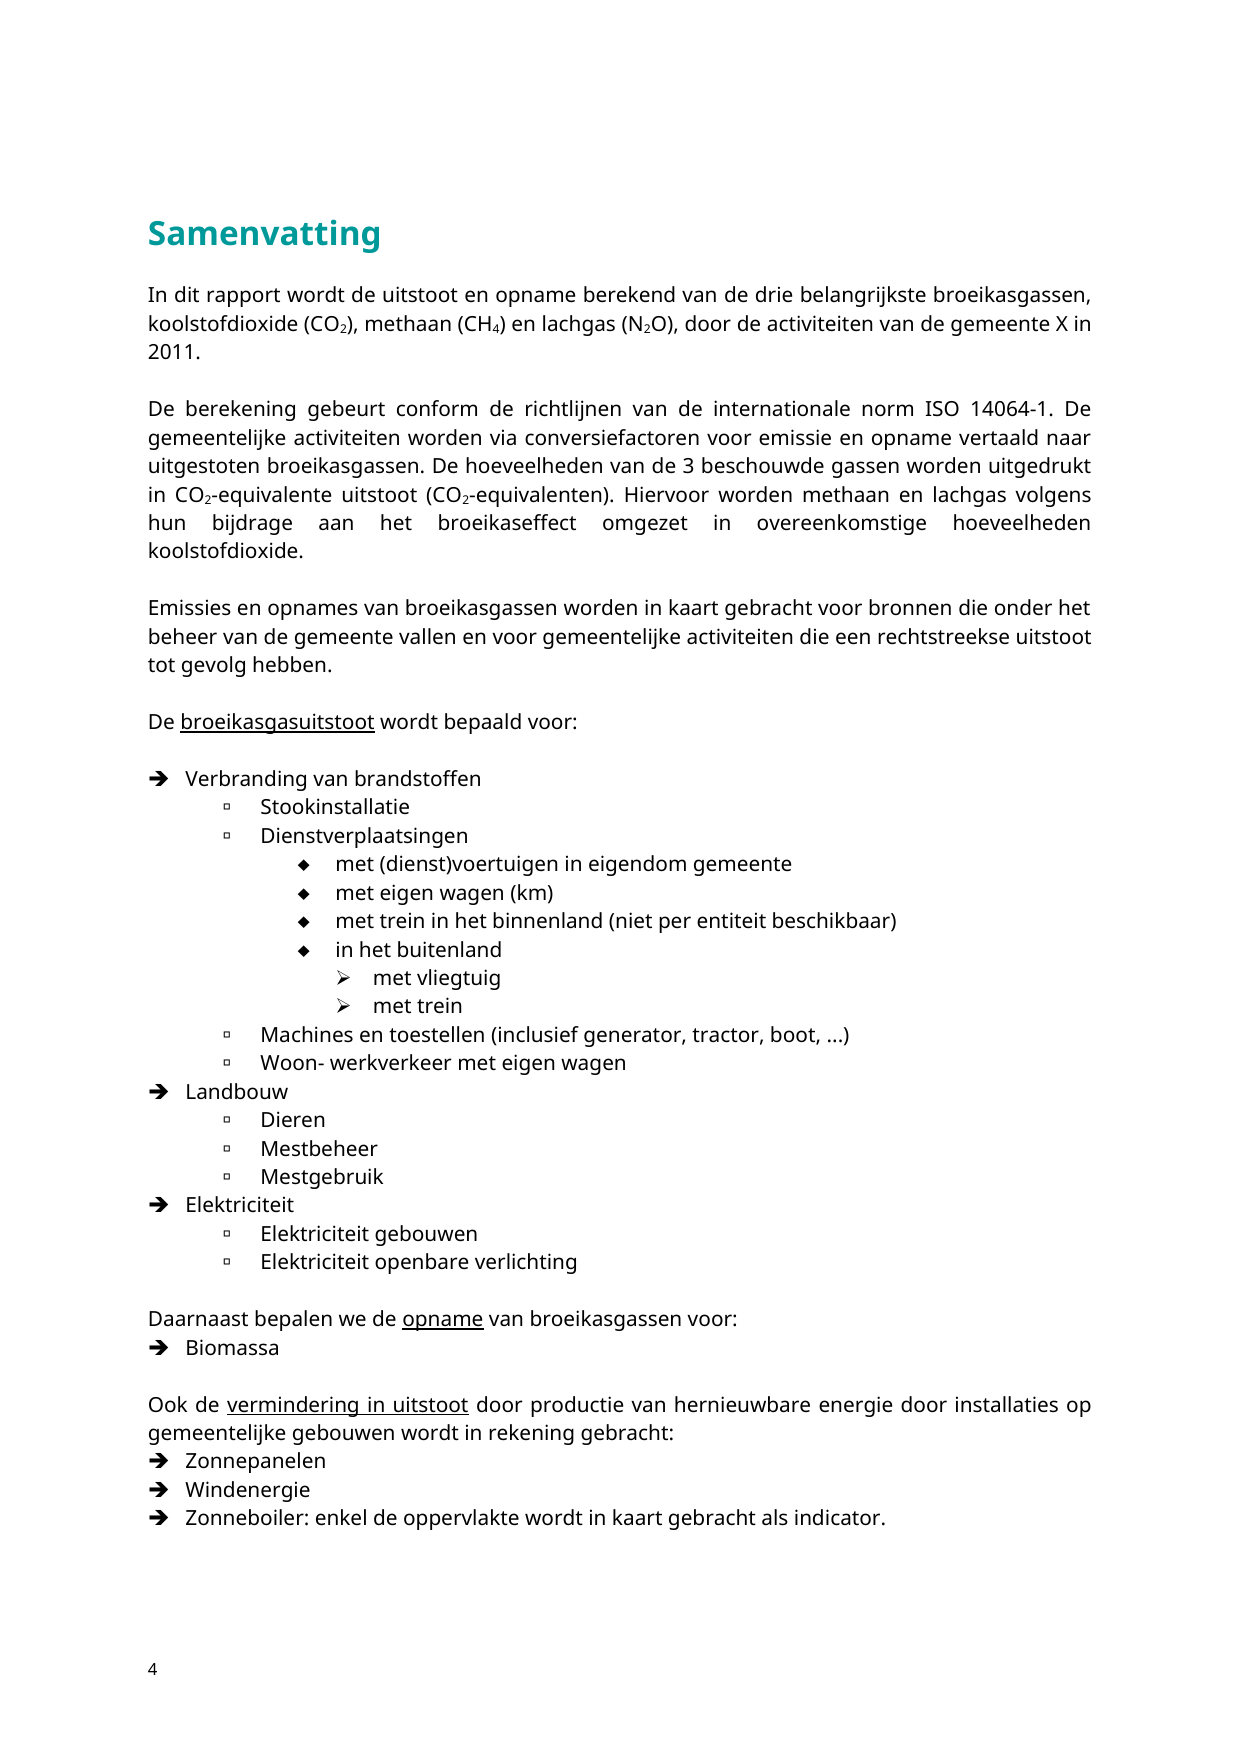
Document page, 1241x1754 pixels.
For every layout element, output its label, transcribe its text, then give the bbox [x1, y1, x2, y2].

list Machines en toestellen (inclusief generator, tractor, boot, ...) [223, 1020, 1092, 1048]
text Ook de vermindering in uitstoot door productie van hernieuwbare energie door installaties op gemeentelijke gebouwen wordt in rekening gebracht: [148, 1390, 1092, 1447]
subtitle Samenvatting [148, 210, 1092, 256]
list met vliegtuig [335, 963, 1092, 992]
list Woon- werkverkeer met eigen wagen [223, 1048, 1092, 1077]
list met trein in het binnenland (niet per entiteit beschikbaar) [298, 906, 1092, 935]
list Elektriciteit openbare verlichting [223, 1247, 1092, 1276]
list Biomassa [148, 1333, 1092, 1361]
list Dieren [223, 1105, 1092, 1134]
list Zonneboiler: enkel de oppervlakte wordt in kaart gebracht als indicator. [148, 1503, 1092, 1532]
list Elektriciteit gebouwen [223, 1219, 1092, 1247]
text Daarnaast bepalen we de opname van broeikasgassen voor: [148, 1304, 1092, 1333]
list Zonnepanelen [148, 1447, 1092, 1475]
list met trein [335, 992, 1092, 1020]
text Emissies en opnames van broeikasgassen worden in kaart gebracht voor bronnen die onder het beheer van de gemeente vallen en voor gemeentelijke activiteiten die een rechtstreekse uitstoot tot gevolg hebben. [148, 593, 1092, 679]
list in het buitenland [298, 935, 1092, 963]
list Stookinstallatie [223, 792, 1092, 821]
list Mestgebruik [223, 1162, 1092, 1191]
list Mestbeheer [223, 1134, 1092, 1162]
list Verbranding van brandstoffen [148, 764, 1092, 792]
text De berekening gebeurt conform de richtlijnen van de internationale norm ISO 14064-1. De gemeentelijke activiteiten worden via conversiefactoren voor emissie en opname vertaald naar uitgestoten broeikasgassen. De hoeveelheden van de 3 beschouwde gassen worden uitgedrukt in CO2-equivalente uitstoot (CO2-equivalenten). Hiervoor worden methaan en lachgas volgens hun bijdrage aan het broeikaseffect omgezet in overeenkomstige hoeveelheden koolstofdioxide. [148, 394, 1092, 565]
text De broeikasgasuitstoot wordt bepaald voor: [148, 707, 1092, 736]
list met (dienst)voertuigen in eigendom gemeente [298, 849, 1092, 878]
list Dienstverplaatsingen [223, 821, 1092, 849]
list Elektriciteit [148, 1191, 1092, 1219]
text In dit rapport wordt de uitstoot en opname berekend van de drie belangrijkste broeikasgassen, koolstofdioxide (CO2), methaan (CH4) en lachgas (N2O), door de activiteiten van de gemeente X in 2011. [148, 281, 1092, 366]
list met eigen wagen (km) [298, 878, 1092, 906]
list Windenergie [148, 1475, 1092, 1503]
list Landbouw [148, 1077, 1092, 1105]
